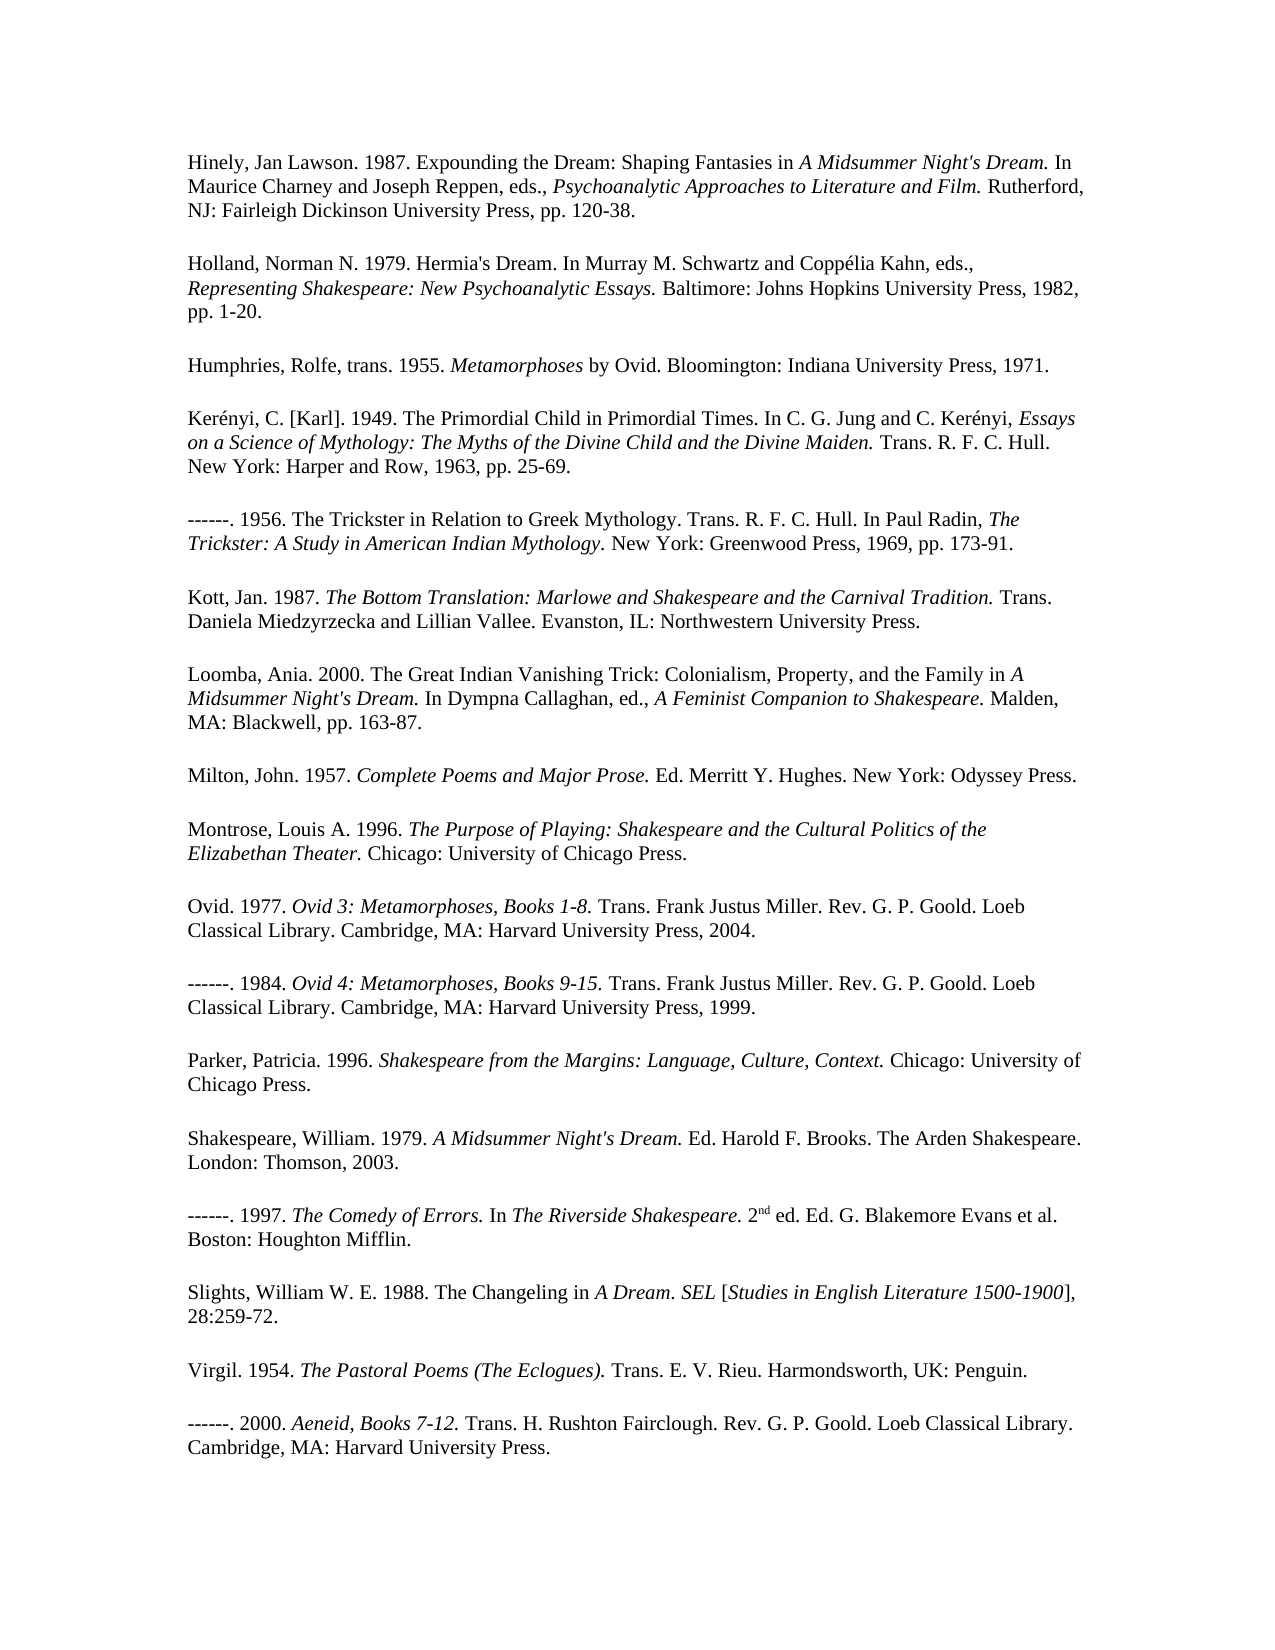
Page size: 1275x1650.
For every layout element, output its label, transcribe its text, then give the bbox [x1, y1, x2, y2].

text Virgil. 1954. The Pastoral Poems (The Eclogues). Trans. E. V. Rieu. Harmondsworth, UK: Penguin. [187, 1357, 1087, 1382]
text Holland, Norman N. 1979. Hermia's Dream. In Murray M. Schwartz and Coppélia Kahn, eds., Representing Shakespeare: New Psychoanalytic Essays. Baltimore: Johns Hopkins University Press, 1982, pp. 1-20. [187, 251, 1087, 323]
text Loomba, Ania. 2000. The Great Indian Vanishing Trick: Colonialism, Property, and the Family in A Midsummer Night's Dream. In Dympna Callaghan, ed., A Feminist Companion to Shakespeare. Malden, MA: Blackwell, pp. 163-87. [187, 662, 1087, 734]
text Ovid. 1977. Ovid 3: Metamorphoses, Books 1-8. Trans. Frank Justus Miller. Rev. G. P. Goold. Loeb Classical Library. Cambridge, MA: Harvard University Press, 2004. [187, 894, 1087, 942]
text Humphries, Rolfe, trans. 1955. Metamorphoses by Ovid. Bloomington: Indiana University Press, 1971. [187, 353, 1087, 377]
text Montrose, Louis A. 1996. The Purpose of Playing: Shakespeare and the Cultural Politics of the Elizabethan Theater. Chicago: University of Chicago Press. [187, 816, 1087, 864]
text Shakespeare, William. 1979. A Midsummer Night's Dream. Ed. Harold F. Brooks. The Arden Shakespeare. London: Thomson, 2003. [187, 1126, 1087, 1174]
text Milton, John. 1957. Complete Poems and Major Prose. Ed. Merritt Y. Hughes. New York: Odyssey Press. [187, 763, 1087, 787]
text Hinely, Jan Lawson. 1987. Expounding the Dream: Shaping Fantasies in A Midsummer Night's Dream. In Maurice Charney and Joseph Reppen, eds., Psychoanalytic Approaches to Literature and Film. Rutherford, NJ: Fairleigh Dickinson University Press, pp. 120-38. [187, 150, 1087, 222]
text ------. 1984. Ovid 4: Metamorphoses, Books 9-15. Trans. Frank Justus Miller. Rev. G. P. Goold. Loeb Classical Library. Cambridge, MA: Harvard University Press, 1999. [187, 971, 1087, 1019]
text ------. 1997. The Comedy of Errors. In The Riverside Shakespeare. 2nd ed. Ed. G. Blakemore Evans et al. Boston: Houghton Mifflin. [187, 1203, 1087, 1251]
text Kott, Jan. 1987. The Bottom Translation: Marlowe and Shakespeare and the Carnival Tradition. Trans. Daniela Miedzyrzecka and Lillian Vallee. Evanston, IL: Northwestern University Press. [187, 584, 1087, 633]
text Parker, Patricia. 1996. Shakespeare from the Margins: Language, Culture, Context. Chicago: University of Chicago Press. [187, 1048, 1087, 1096]
text ------. 2000. Aeneid, Books 7-12. Trans. H. Rushton Fairclough. Rev. G. P. Goold. Loeb Classical Library. Cambridge, MA: Harvard University Press. [187, 1411, 1087, 1459]
text Kerényi, C. [Karl]. 1949. The Primordial Child in Primordial Times. In C. G. Jung and C. Kerényi, Essays on a Science of Mythology: The Myths of the Divine Child and the Divine Maiden. Trans. R. F. C. Hull. New York: Harper and Row, 1963, pp. 25-69. [187, 406, 1087, 478]
text ------. 1956. The Trickster in Relation to Greek Mythology. Trans. R. F. C. Hull. In Paul Radin, The Trickster: A Study in American Indian Mythology. New York: Greenwood Press, 1969, pp. 173-91. [187, 507, 1087, 555]
text Slights, William W. E. 1988. The Changeling in A Dream. SEL [Studies in English Literature 1500-1900], 28:259-72. [187, 1280, 1087, 1328]
